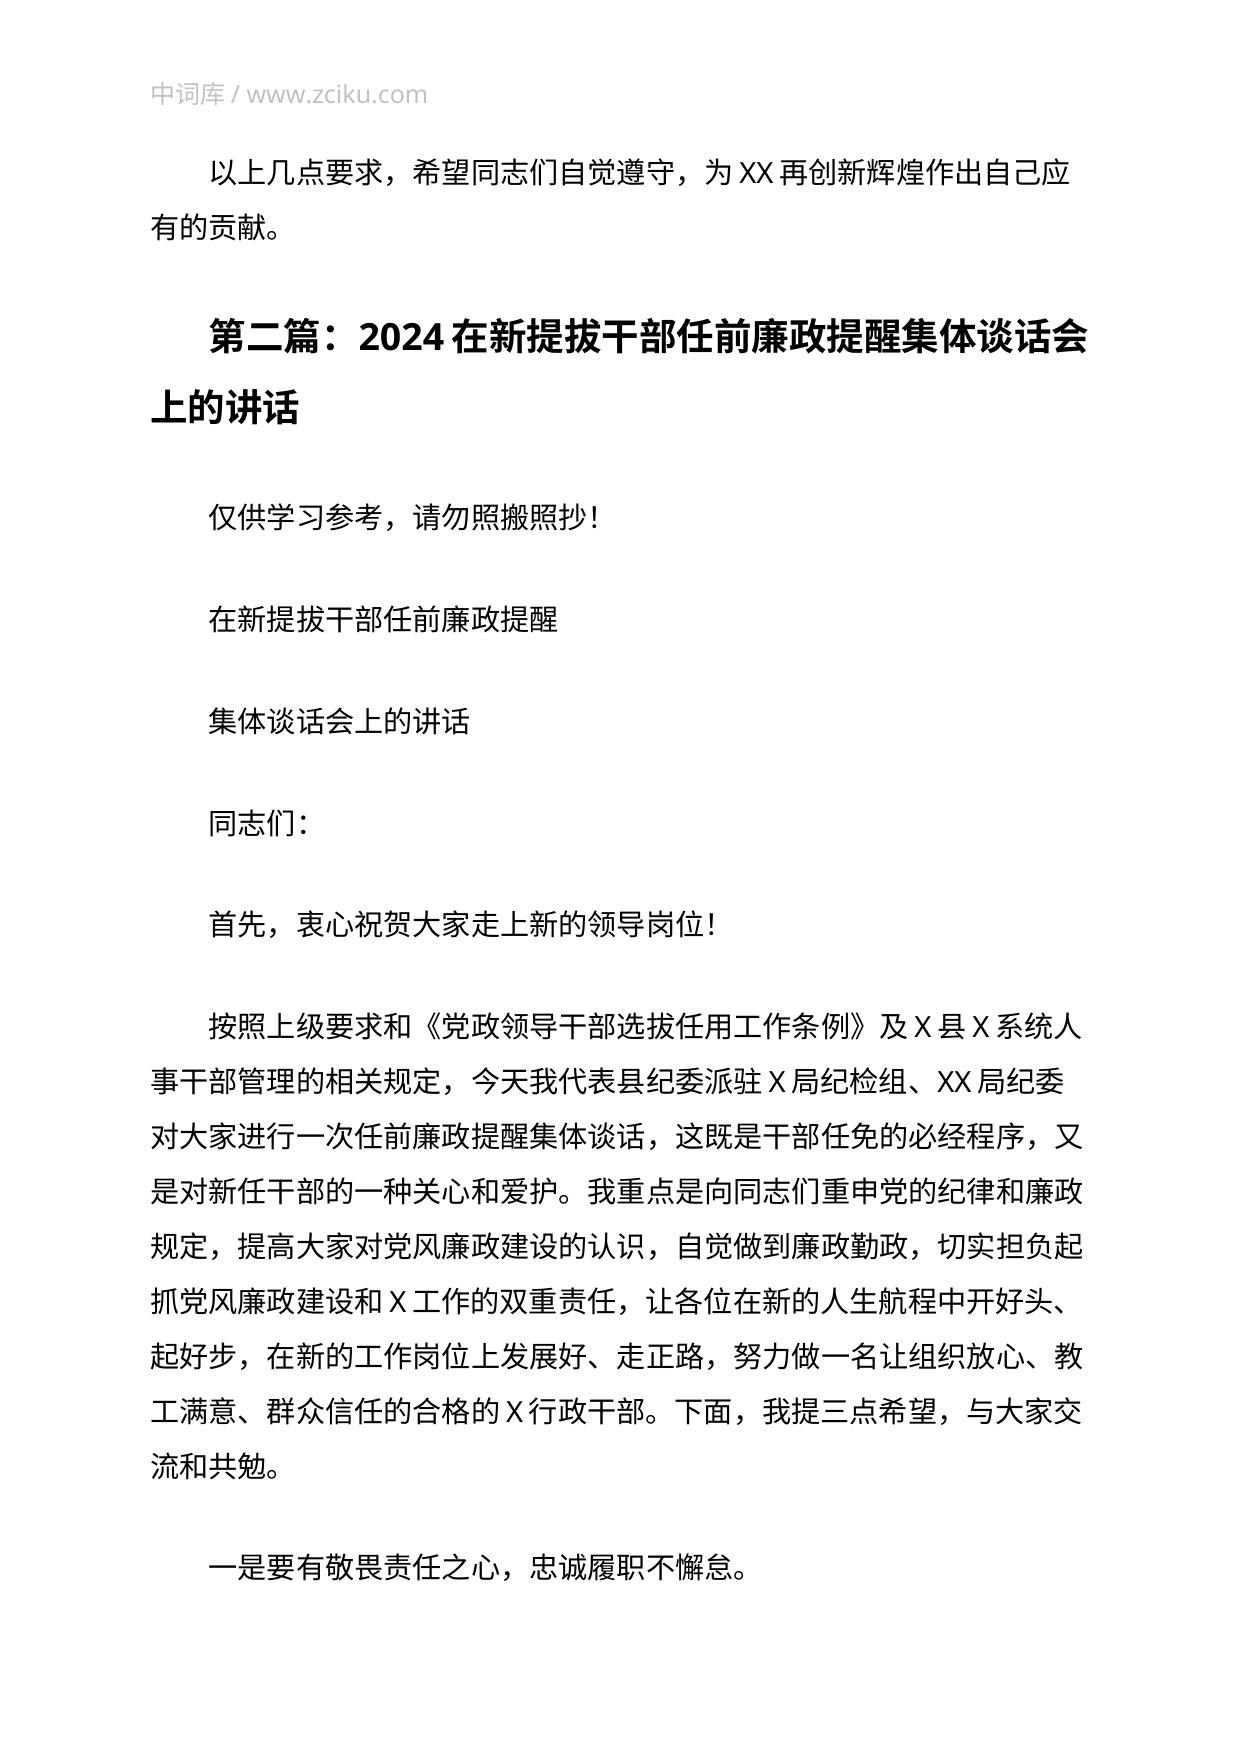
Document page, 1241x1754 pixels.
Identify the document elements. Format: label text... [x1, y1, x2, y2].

text 以上几点要求，希望同志们自觉遵守，为XX再创新辉煌作出自己应有的贡献。 [150, 150, 1090, 247]
text 同志们： [150, 800, 1090, 842]
text 按照上级要求和《党政领导干部选拔任用工作条例》及X县X系统人事干部管理的相关规定，今天我代表县纪委派驻X局纪检组、XX局纪委对大家进行一次任前廉政提醒集体谈话，这既是干部任免的必经程序，又是对新任干部的一种关心和爱护。我重点是向同志们重申党的纪律和廉政规定，提高大家对党风廉政建设的认识，自觉做到廉政勤政，切实担负起抓党风廉政建设和X工作的双重责任，让各位在新的人生航程中开好头、起好步，在新的工作岗位上发展好、走正路，努力做一名让组织放心、教工满意、群众信任的合格的X行政干部。下面，我提三点希望，与大家交流和共勉。 [150, 1004, 1090, 1486]
text 集体谈话会上的讲话 [150, 698, 1090, 741]
text 首先，衷心祝贺大家走上新的领导岗位！ [150, 902, 1090, 944]
text 一是要有敬畏责任之心，忠诚履职不懈怠。 [150, 1545, 1090, 1587]
text 第二篇：2024在新提拔干部任前廉政提醒集体谈话会上的讲话 [150, 307, 1090, 432]
text 在新提拔干部任前廉政提醒 [150, 597, 1090, 639]
text 仅供学习参考，请勿照搬照抄！ [150, 495, 1090, 537]
